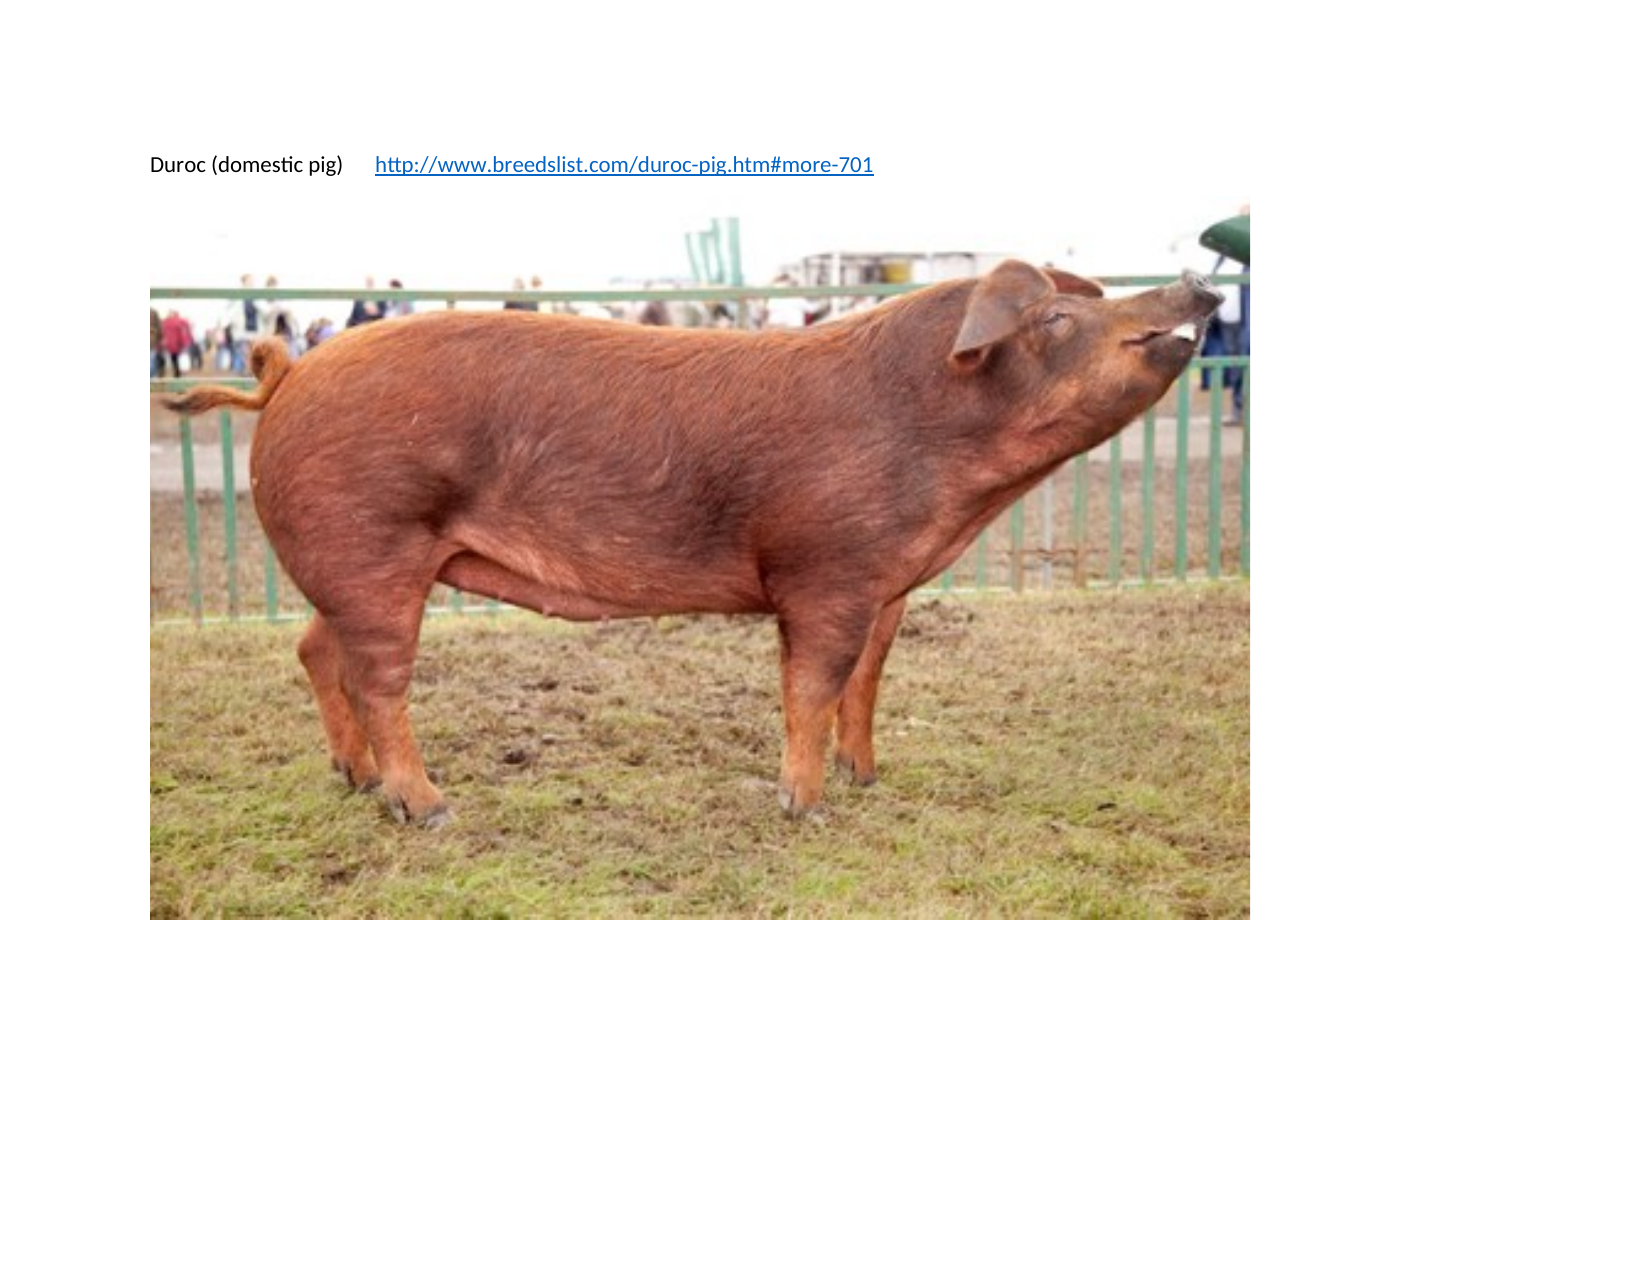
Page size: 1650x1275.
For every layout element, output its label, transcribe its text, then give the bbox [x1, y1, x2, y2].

text Duroc (domestic pig) http://www.breedslist.com/duroc-pig.htm#more-701 [150, 150, 1500, 178]
picture [150, 196, 1250, 920]
